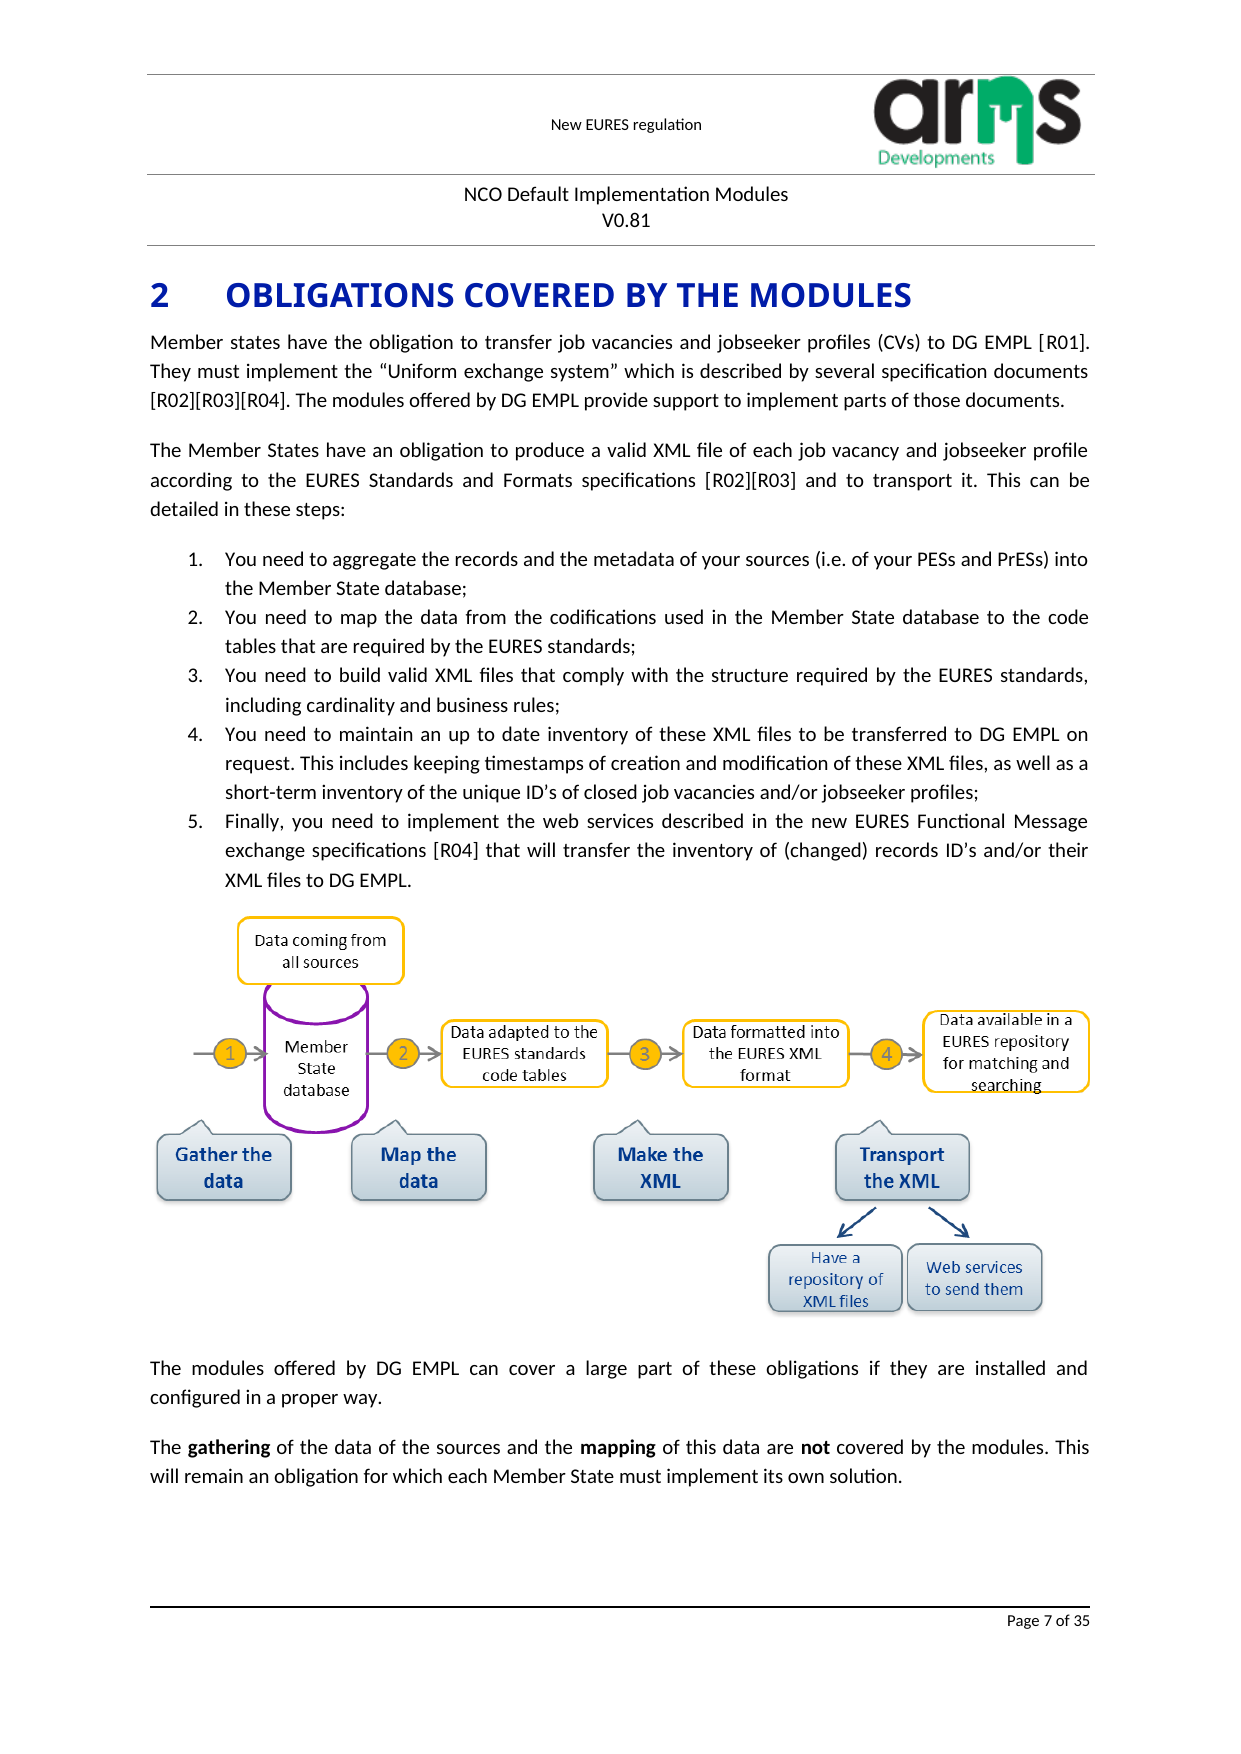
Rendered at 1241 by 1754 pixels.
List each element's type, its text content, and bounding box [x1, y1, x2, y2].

text Member states have the obligation to transfer job vacancies and jobseeker profiles (CVs) to DG EMPL [R01]. They must implement the “Uniform exchange system” which is described by several specification documents [R02][R03][R04]. The modules offered by DG EMPL provide support to implement parts of those documents. [150, 329, 1090, 413]
list You need to map the data from the codifications used in the Member State database to the code tables that are required by the EURES standards; [187, 604, 1090, 659]
text The Member States have an obligation to produce a valid XML file of each job vacancy and jobseeker profile according to the EURES Standards and Formats specifications [R02][R03] and to transport it. This can be detailed in these steps: [150, 438, 1090, 521]
list Finally, you need to implement the web services described in the new EURES Functional Message exchange specifications [R04] that will transfer the inventory of (changed) records ID’s and/or their XML files to DG EMPL. [187, 808, 1090, 892]
picture [150, 916, 1090, 1331]
list You need to maintain an up to date inventory of these XML files to be transferred to DG EMPL on request. This includes keeping timestamps of creation and modification of these XML files, as well as a short-term inventory of the unique ID’s of closed job vacancies and/or jobseeker profiles; [187, 721, 1090, 805]
list You need to build valid XML files that comply with the structure required by the EURES standards, including cardinality and business rules; [187, 663, 1090, 717]
text The gathering of the data of the sources and the mapping of this data are not covered by the modules. This will remain an obligation for which each Member State must implement its own solution. [150, 1434, 1090, 1489]
subtitle Obligations Covered by the Modules [150, 271, 1090, 317]
list You need to aggregate the records and the metadata of your sources (i.e. of your PESs and PrESs) into the Member State database; [187, 546, 1090, 601]
text The modules offered by DG EMPL can cover a large part of these obligations if they are installed and configured in a proper way. [150, 1355, 1090, 1410]
picture [872, 75, 1084, 175]
